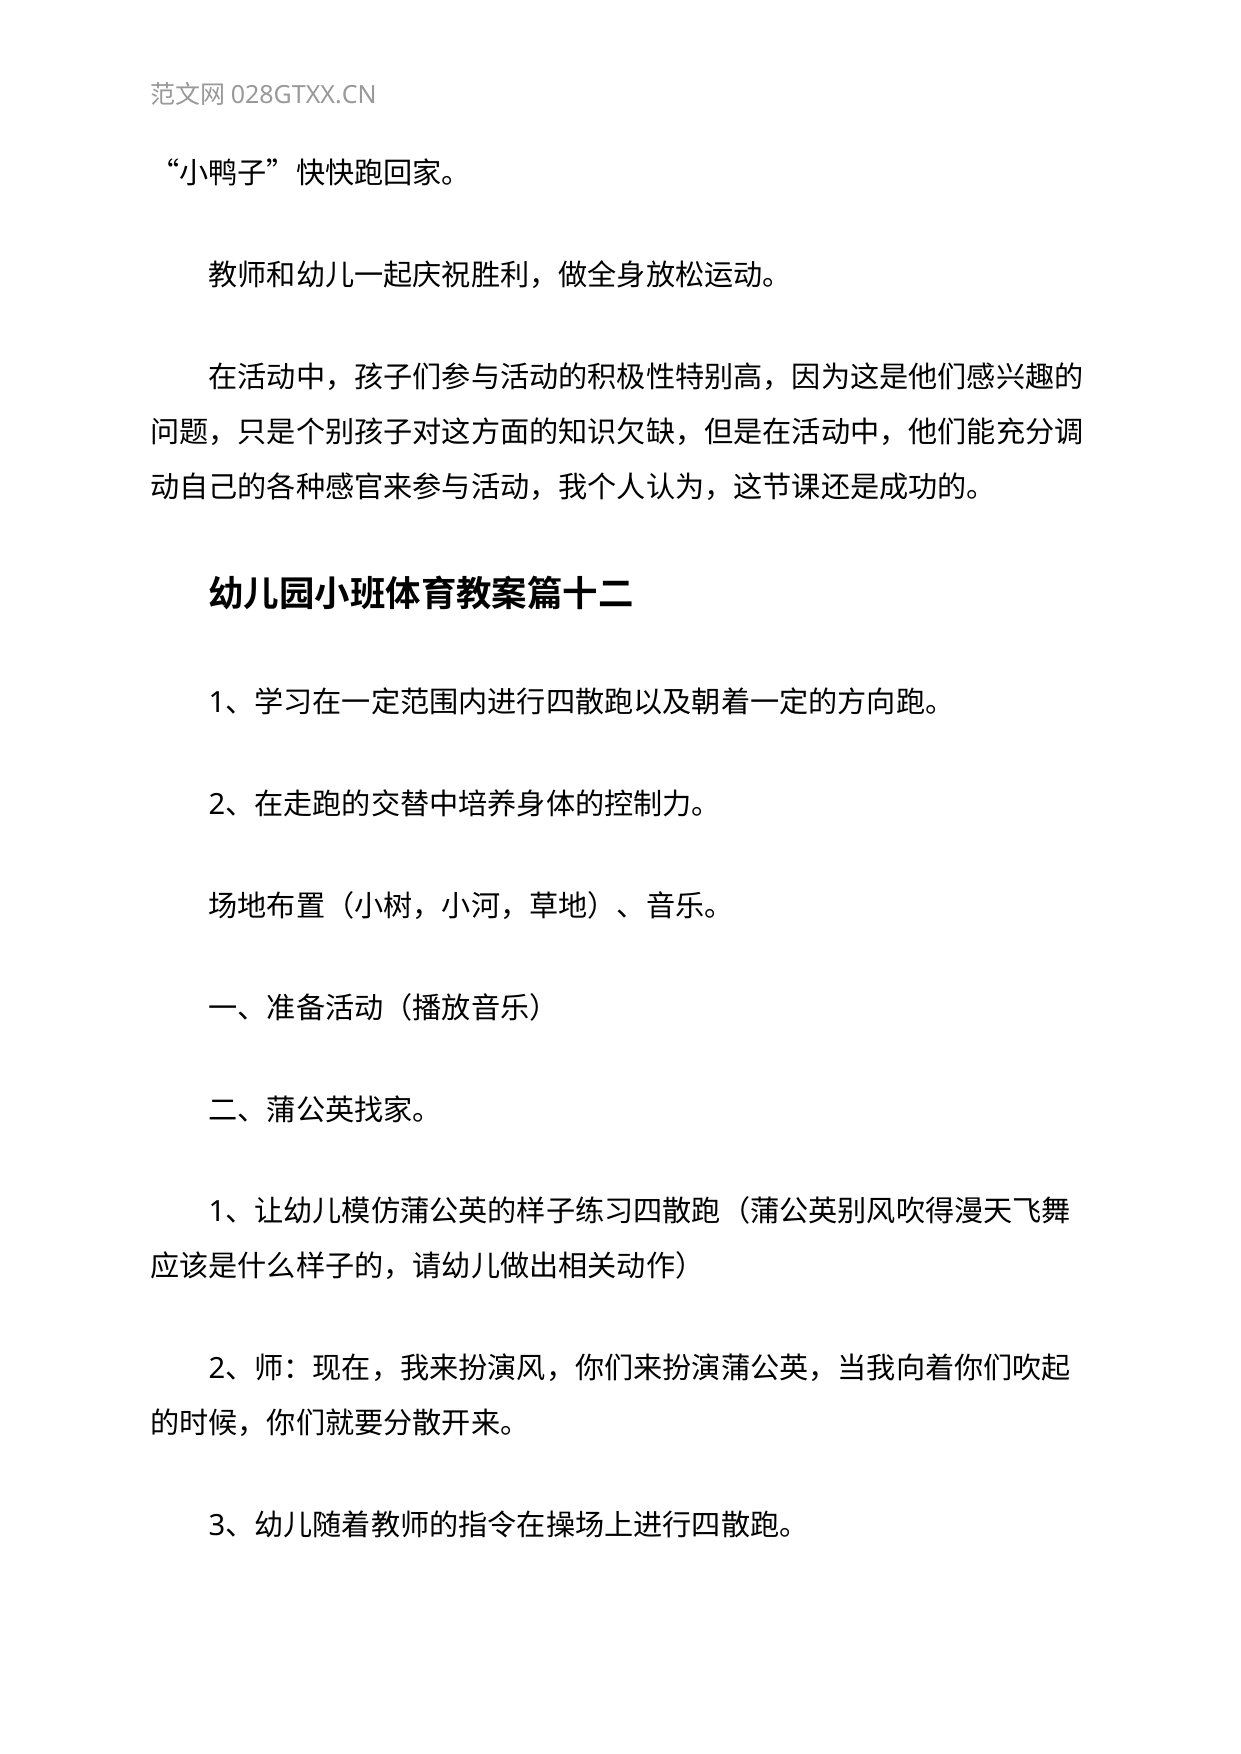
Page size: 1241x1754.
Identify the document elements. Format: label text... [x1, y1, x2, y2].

text 教师和幼儿一起庆祝胜利，做全身放松运动。 [150, 252, 1090, 294]
text 1、让幼儿模仿蒲公英的样子练习四散跑（蒲公英别风吹得漫天飞舞应该是什么样子的，请幼儿做出相关动作） [150, 1188, 1090, 1285]
text 3、幼儿随着教师的指令在操场上进行四散跑。 [150, 1501, 1090, 1544]
text 在活动中，孩子们参与活动的积极性特别高，因为这是他们感兴趣的问题，只是个别孩子对这方面的知识欠缺，但是在活动中，他们能充分调动自己的各种感官来参与活动，我个人认为，这节课还是成功的。 [150, 353, 1090, 506]
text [150, 150, 1090, 192]
text 幼儿园小班体育教案篇十二 [150, 565, 1090, 616]
text 1、学习在一定范围内进行四散跑以及朝着一定的方向跑。 [150, 678, 1090, 721]
text 2、师：现在，我来扮演风，你们来扮演蒲公英，当我向着你们吹起的时候，你们就要分散开来。 [150, 1344, 1090, 1442]
text 一、准备活动（播放音乐） [150, 984, 1090, 1027]
text 2、在走跑的交替中培养身体的控制力。 [150, 781, 1090, 823]
text 场地布置（小树，小河，草地）、音乐。 [150, 882, 1090, 925]
text 二、蒲公英找家。 [150, 1086, 1090, 1128]
